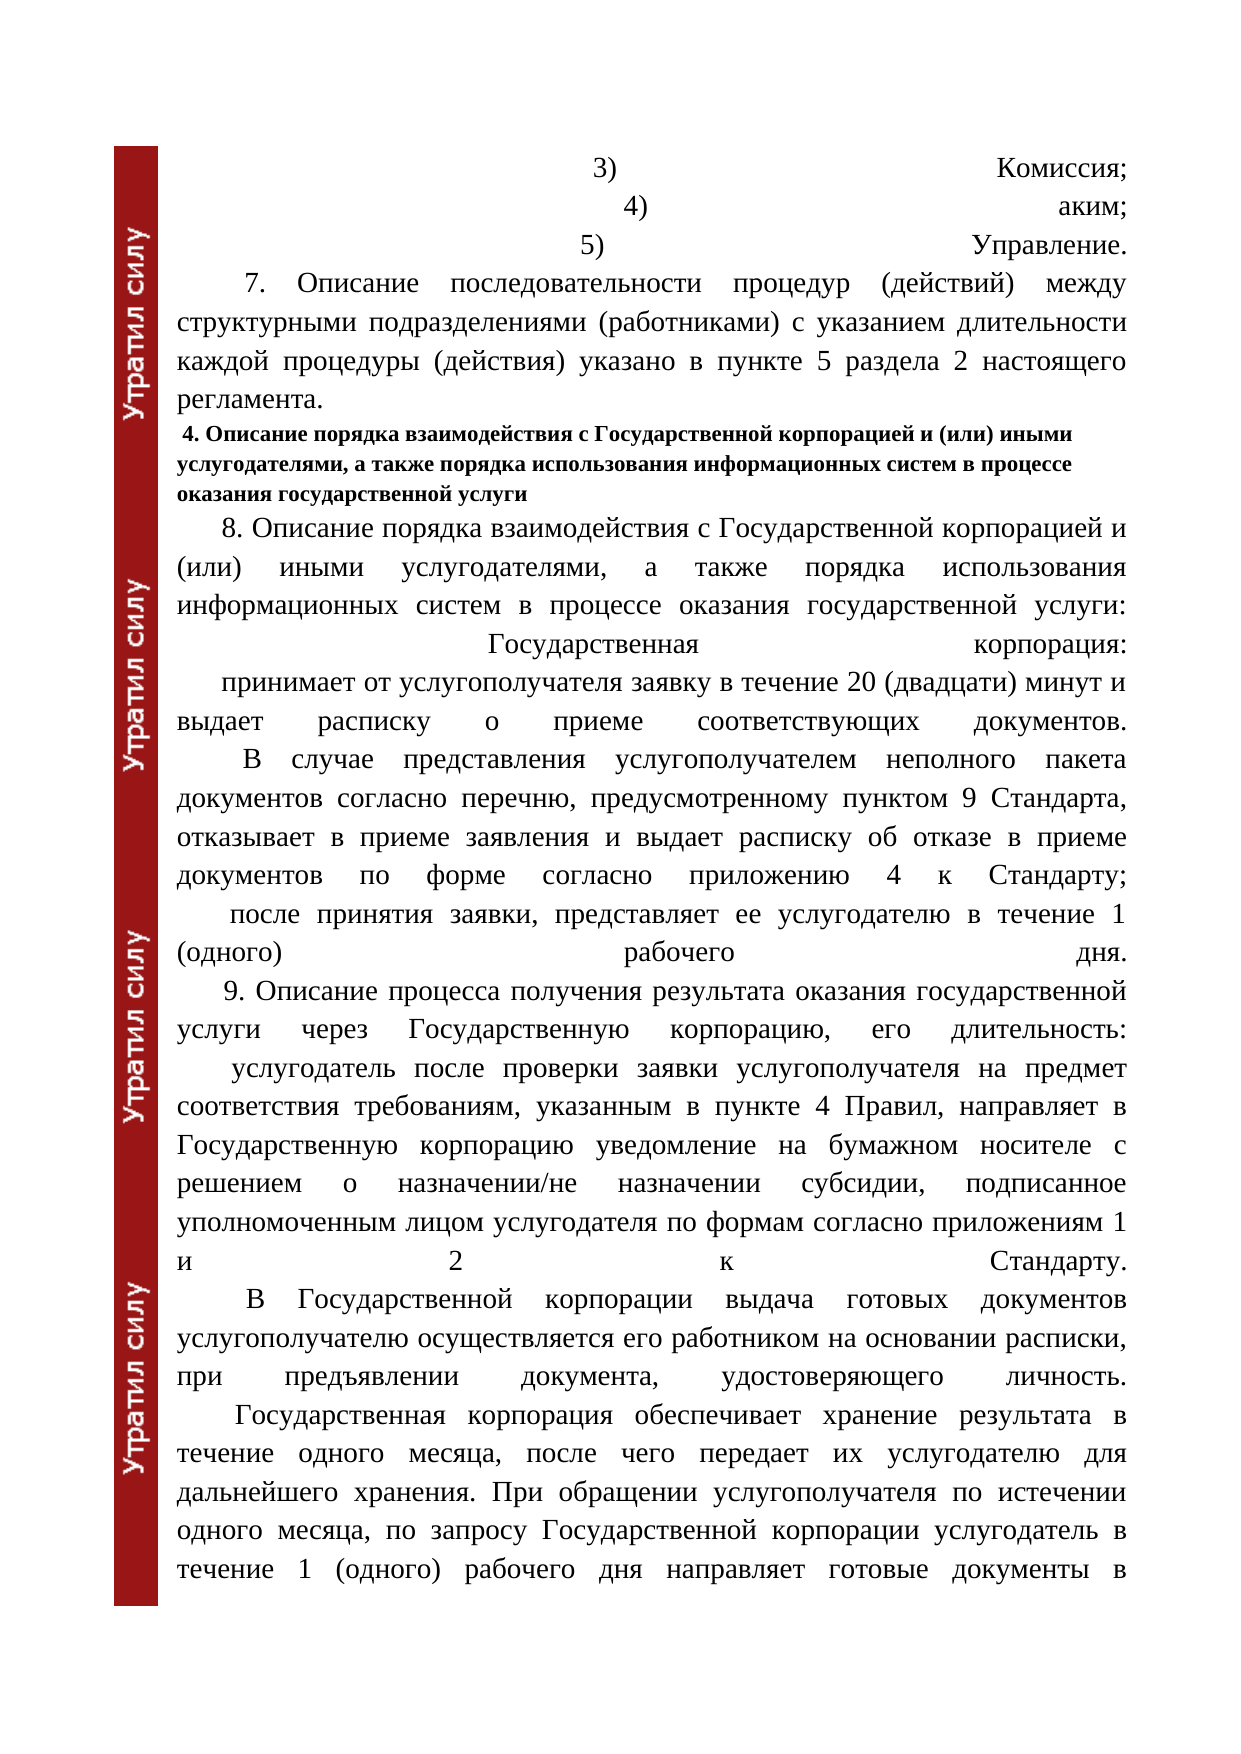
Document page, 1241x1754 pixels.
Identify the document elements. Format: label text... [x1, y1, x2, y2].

picture [114, 415, 158, 420]
picture [114, 146, 158, 150]
text 4. Описание порядка взаимодействия с Государственной корпорацией и (или) иными услугодателями, а также порядка использования информационных систем в процессе оказания государственной услуги [112, 420, 1128, 507]
picture [114, 1584, 158, 1606]
